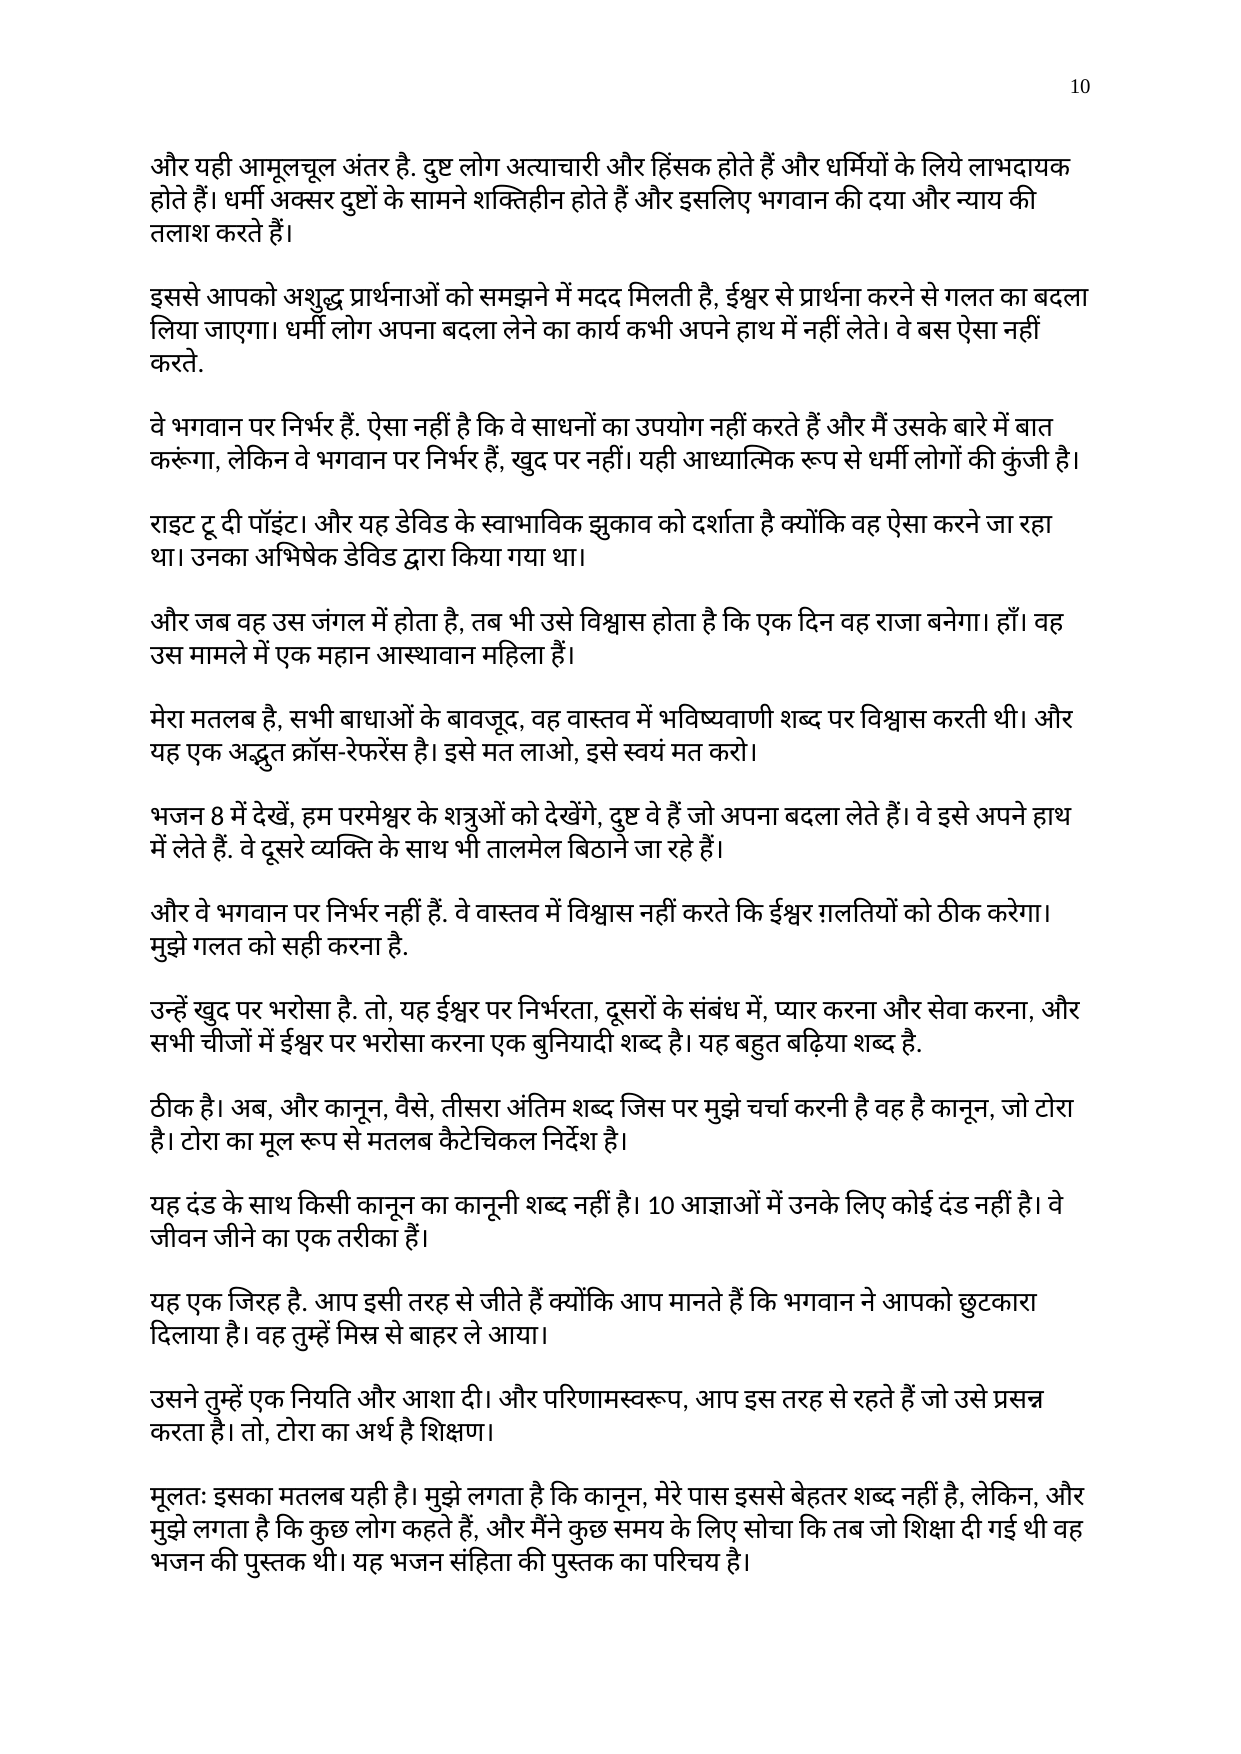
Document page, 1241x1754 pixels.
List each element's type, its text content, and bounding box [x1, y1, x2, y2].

text वे भगवान पर निर्भर हैं. ऐसा नहीं है कि वे साधनों का उपयोग नहीं करते हैं और मैं उसके बारे में बात करूंगा, लेकिन वे भगवान पर निर्भर हैं, खुद पर नहीं। यही आध्यात्मिक रूप से धर्मी लोगों की कुंजी है। [150, 410, 1090, 476]
text उन्हें खुद पर भरोसा है. तो, यह ईश्वर पर निर्भरता, दूसरों के संबंध में, प्यार करना और सेवा करना, और सभी चीजों में ईश्वर पर भरोसा करना एक बुनियादी शब्द है। यह बहुत बढ़िया शब्द है. [150, 993, 1090, 1059]
text और जब वह उस जंगल में होता है, तब भी उसे विश्वास होता है कि एक दिन वह राजा बनेगा। हाँ। वह उस मामले में एक महान आस्थावान महिला हैं। [150, 605, 1090, 671]
text राइट टू दी पॉइंट। और यह डेविड के स्वाभाविक झुकाव को दर्शाता है क्योंकि वह ऐसा करने जा रहा था। उनका अभिषेक डेविड द्वारा किया गया था। [150, 508, 1090, 574]
text ठीक है। अब, और कानून, वैसे, तीसरा अंतिम शब्द जिस पर मुझे चर्चा करनी है वह है कानून, जो टोरा है। टोरा का मूल रूप से मतलब कैटेचिकल निर्देश है। [150, 1091, 1090, 1157]
text और यही आमूलचूल अंतर है. दुष्ट लोग अत्याचारी और हिंसक होते हैं और धर्मियों के लिये लाभदायक होते हैं। धर्मी अक्सर दुष्टों के सामने शक्तिहीन होते हैं और इसलिए भगवान की दया और न्याय की तलाश करते हैं। [150, 150, 1090, 249]
text भजन 8 में देखें, हम परमेश्वर के शत्रुओं को देखेंगे, दुष्ट वे हैं जो अपना बदला लेते हैं। वे इसे अपने हाथ में लेते हैं. वे दूसरे व्यक्ति के साथ भी तालमेल बिठाने जा रहे हैं। [150, 799, 1090, 865]
text मेरा मतलब है, सभी बाधाओं के बावजूद, वह वास्तव में भविष्यवाणी शब्द पर विश्वास करती थी। और यह एक अद्भुत क्रॉस-रेफरेंस है। इसे मत लाओ, इसे स्वयं मत करो। [150, 702, 1090, 768]
text मूलतः इसका मतलब यही है। मुझे लगता है कि कानून, मेरे पास इससे बेहतर शब्द नहीं है, लेकिन, और मुझे लगता है कि कुछ लोग कहते हैं, और मैंने कुछ समय के लिए सोचा कि तब जो शिक्षा दी गई थी वह भजन की पुस्तक थी। यह भजन संहिता की पुस्तक का परिचय है। [150, 1479, 1090, 1578]
text यह एक जिरह है. आप इसी तरह से जीते हैं क्योंकि आप मानते हैं कि भगवान ने आपको छुटकारा दिलाया है। वह तुम्हें मिस्र से बाहर ले आया। [150, 1285, 1090, 1351]
text इससे आपको अशुद्ध प्रार्थनाओं को समझने में मदद मिलती है, ईश्वर से प्रार्थना करने से गलत का बदला लिया जाएगा। धर्मी लोग अपना बदला लेने का कार्य कभी अपने हाथ में नहीं लेते। वे बस ऐसा नहीं करते. [150, 280, 1090, 379]
text उसने तुम्हें एक नियति और आशा दी। और परिणामस्वरूप, आप इस तरह से रहते हैं जो उसे प्रसन्न करता है। तो, टोरा का अर्थ है शिक्षण। [150, 1382, 1090, 1448]
text यह दंड के साथ किसी कानून का कानूनी शब्द नहीं है। 10 आज्ञाओं में उनके लिए कोई दंड नहीं है। वे जीवन जीने का एक तरीका हैं। [150, 1188, 1090, 1254]
text और वे भगवान पर निर्भर नहीं हैं. वे वास्तव में विश्वास नहीं करते कि ईश्वर ग़लतियों को ठीक करेगा। मुझे गलत को सही करना है. [150, 896, 1090, 962]
